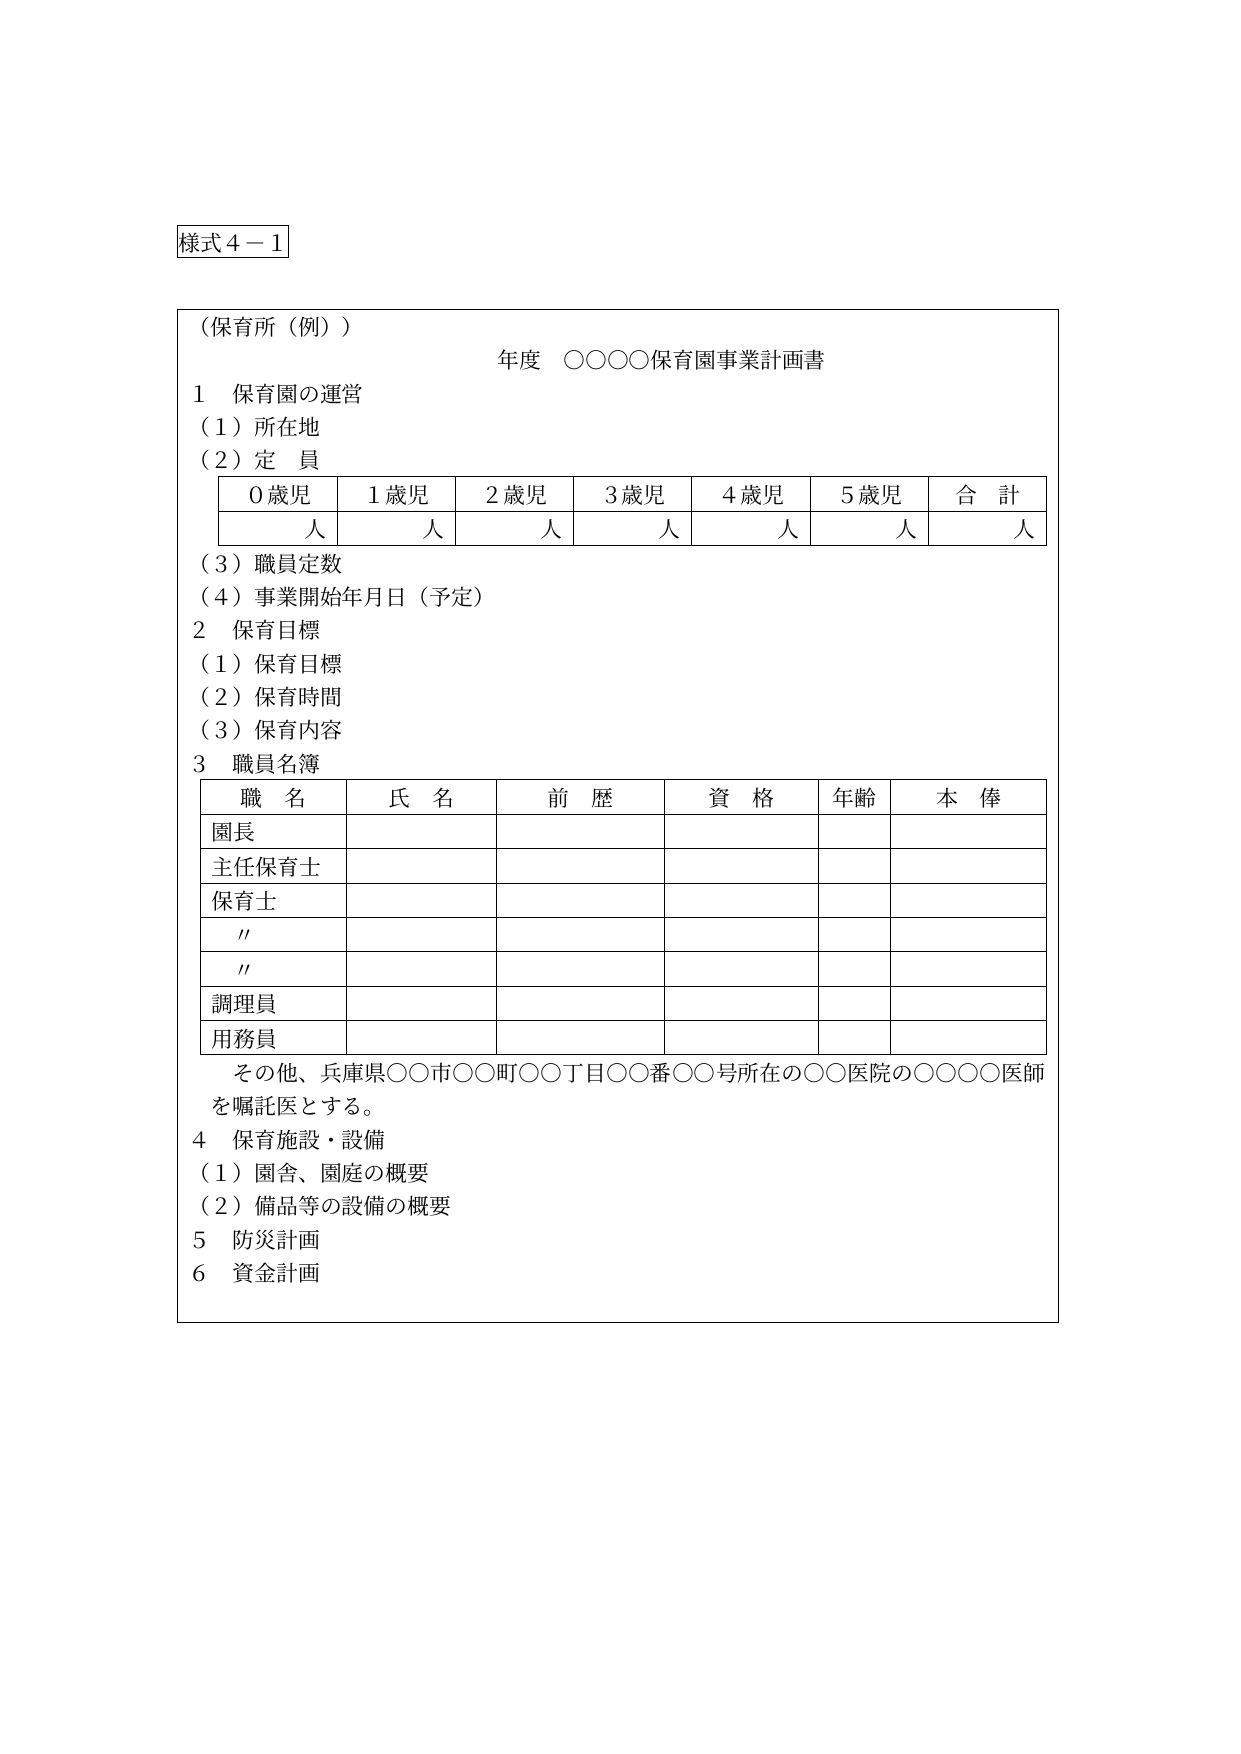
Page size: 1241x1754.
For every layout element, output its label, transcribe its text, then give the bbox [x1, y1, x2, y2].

table_header （保育所（例）） 年度 ○○○○保育園事業計画書 １ 保育園の運営 （１）所在地 （２）定 員 （３）職員定数 （４）事業開始年月日（予定） ２ 保育目標 （１）保育目標 （２）保育時間 （３）保育内容 ３ 職員名簿 その他、兵庫県○○市○○町○○丁目○○番○○号所在の○○医院の○○○○医師を嘱託医とする。 ４ 保育施設・設備 （１）園舎、園庭の概要 （２）備品等の設備の概要 ５ 防災計画 ６ 資金計画 [178, 310, 1058, 1322]
text 様式４－１ [177, 208, 1063, 275]
